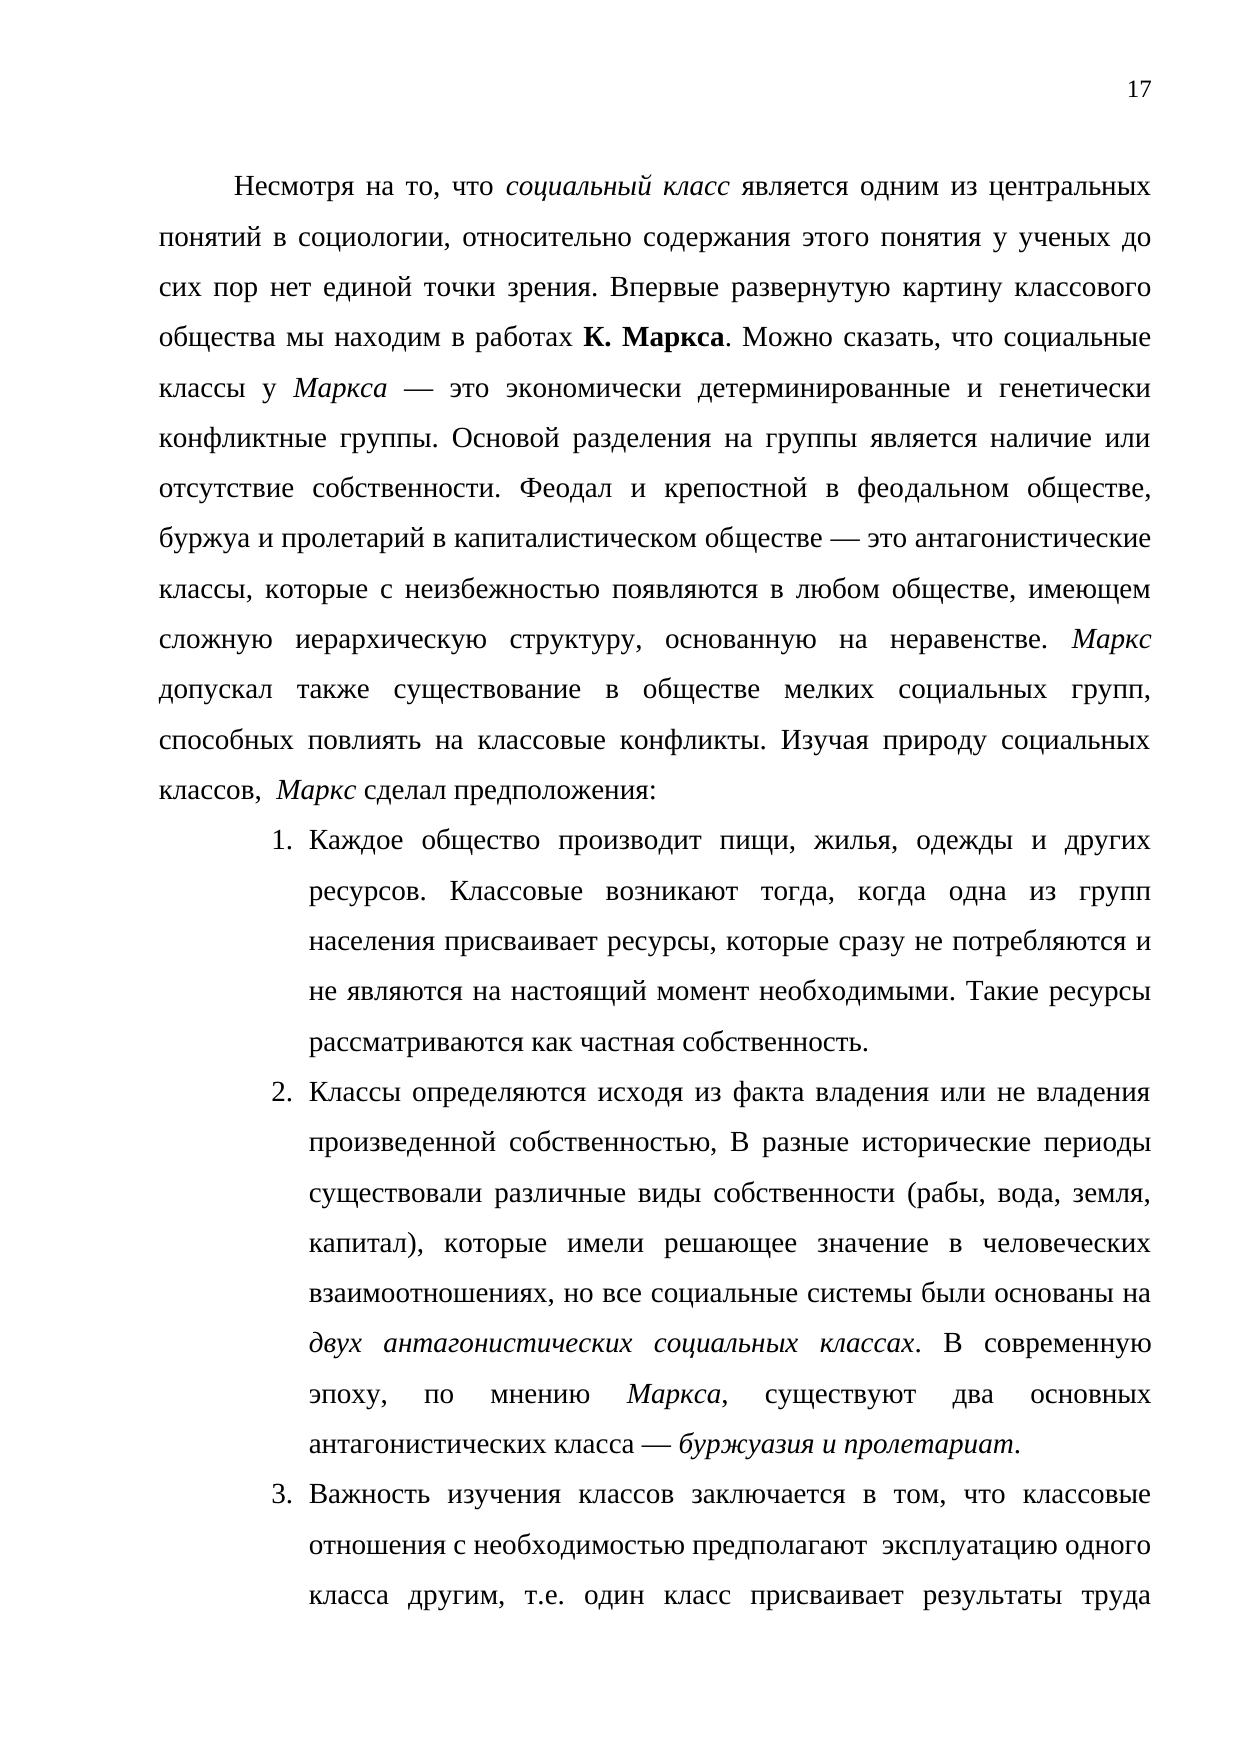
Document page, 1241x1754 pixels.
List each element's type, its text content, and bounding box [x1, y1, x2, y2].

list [271, 1477, 1152, 1611]
text Несмотря на то, что социальный класс является одним из центральных понятий в социологии, относительно содержания этого понятия у ученых до сих пор нет единой точки зрения. Впервые развернутую картину классового общества мы находим в работах К. Маркса. Можно сказать, что социальные классы у Маркса — это экономически детерминированные и генетически конфликтные группы. Основой разделения на группы является наличие или отсутствие собственности. Феодал и крепостной в феодальном обществе, буржуа и пролетарий в капиталистическом обществе — это антагонистические классы, которые с неизбежностью появляются в любом обществе, имеющем сложную иерархическую структуру, основанную на неравенстве. Маркс допускал также существование в обществе мелких социальных групп, способных повлиять на классовые конфликты. Изучая природу социальных классов, Маркс сделал предположения: [158, 168, 1152, 806]
list Каждое общество производит пищи, жилья, одежды и других ресурсов. Классовые возникают тогда, когда одна из групп населения присваивает ресурсы, которые сразу не потребляются и не являются на настоящий момент необходимыми. Такие ресурсы рассматриваются как частная собственность. [271, 822, 1152, 1057]
list Классы определяются исходя из факта владения или не владения произведенной собственностью, В разные исторические периоды существовали различные виды собственности (рабы, вода, земля, капитал), которые имели решающее значение в человеческих взаимоотношениях, но все социальные системы были основаны на двух антагонистических социальных классах. В современную эпоху, по мнению Маркса, существуют два основных антагонистических класса — буржуазия и пролетариат. [271, 1074, 1152, 1460]
